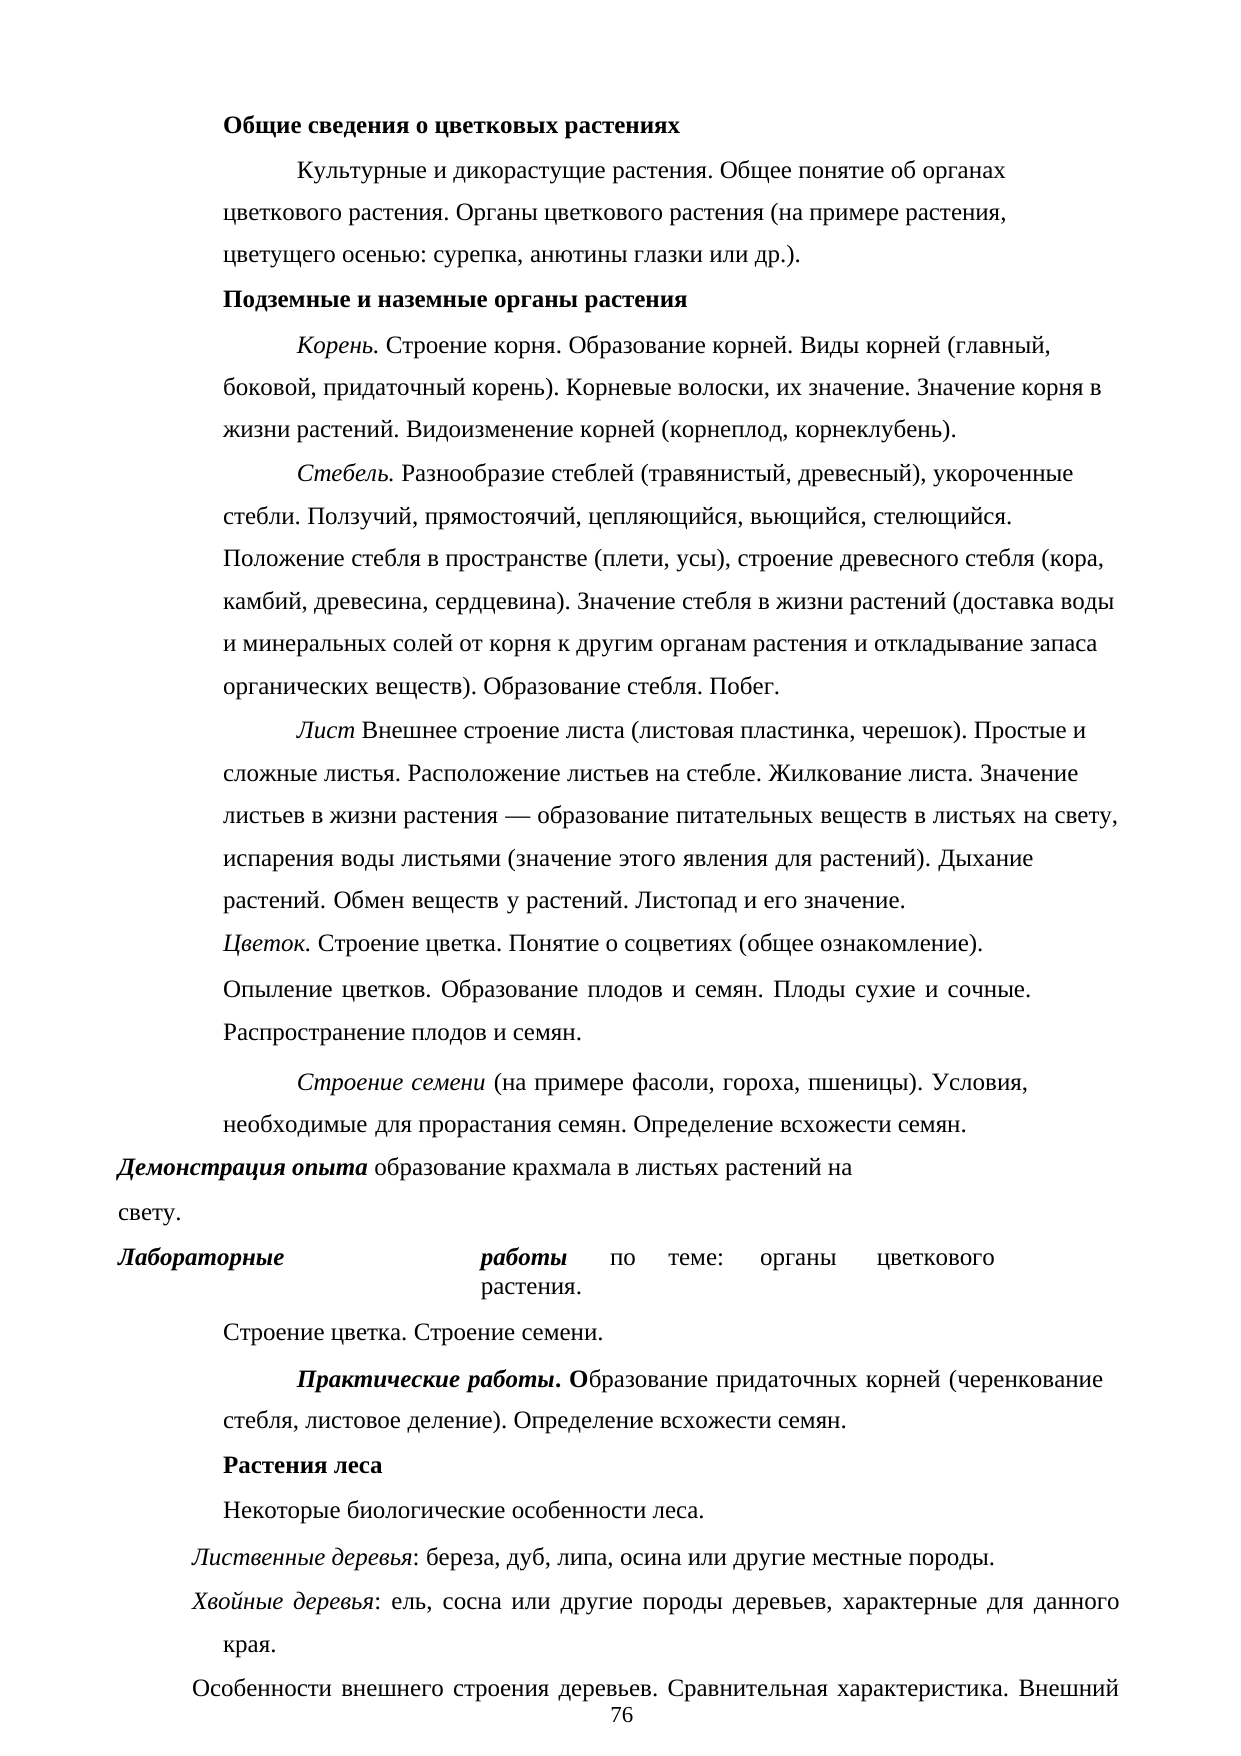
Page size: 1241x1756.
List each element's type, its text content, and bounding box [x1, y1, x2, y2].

text Хвойные деревья: ель, сосна или другие породы деревьев, характерные для данного [192, 1586, 1240, 1615]
text Строение цветка. Строение семени. [223, 1317, 1240, 1345]
text Корень. Строение корня. Образование корней. Виды корней (главный, боковой, придаточный корень). Корневые волоски, их значение. Значение корня в жизни растений. Видоизменение корней (корнеплод, корнеклубень). [223, 330, 1123, 443]
text Демонстрация опыта образование крахмала в листьях растений на свету. [118, 1152, 855, 1226]
subtitle Подземные и наземные органы растения [223, 284, 1240, 313]
text Опыление цветков. Образование плодов и семян. Плоды сухие и сочные. Распространение плодов и семян. [223, 974, 1124, 1046]
text Лабораторные работы по теме: органы цветкового растения. [118, 1242, 997, 1300]
text края. [223, 1629, 1240, 1657]
text Особенности внешнего строения деревьев. Сравнительная характеристика. Внешний [192, 1673, 1240, 1702]
text Лиственные деревья: береза, дуб, липа, осина или другие местные породы. [192, 1542, 1240, 1571]
text Лист Внешнее строение листа (листовая пластинка, черешок). Простые и сложные листья. Расположение листьев на стебле. Жилкование листа. Значение листьев в жизни растения — образование питательных веществ в листьях на свету, испарения воды листьями (значение этого явления для растений). Дыхание растений. Обмен веществ у растений. Листопад и его значение. [223, 716, 1123, 914]
subtitle Общие сведения о цветковых растениях [223, 110, 1240, 139]
text Некоторые биологические особенности леса. [223, 1495, 1240, 1523]
subtitle Растения леса [223, 1450, 1240, 1479]
text Стебель. Разнообразие стеблей (травянистый, древесный), укороченные стебли. Ползучий, прямостоячий, цепляющийся, вьющийся, стелющийся. Положение стебля в пространстве (плети, усы), строение древесного стебля (кора, камбий, древесина, сердцевина). Значение стебля в жизни растений (доставка воды и минеральных солей от корня к другим органам растения и откладывание запаса органических веществ). Образование стебля. Побег. [223, 458, 1123, 700]
text Строение семени (на примере фасоли, гороха, пшеницы). Условия, необходимые для прорастания семян. Определение всхожести семян. [223, 1067, 1124, 1138]
text Цветок. Строение цветка. Понятие о соцветиях (общее ознакомление). [223, 928, 1240, 957]
text Культурные и дикорастущие растения. Общее понятие об органах цветкового растения. Органы цветкового растения (на примере растения, цветущего осенью: сурепка, анютины глазки или др.). [223, 156, 1123, 268]
text Практические работы. Образование придаточных корней (черенкование стебля, листовое деление). Определение всхожести семян. [223, 1364, 1124, 1434]
